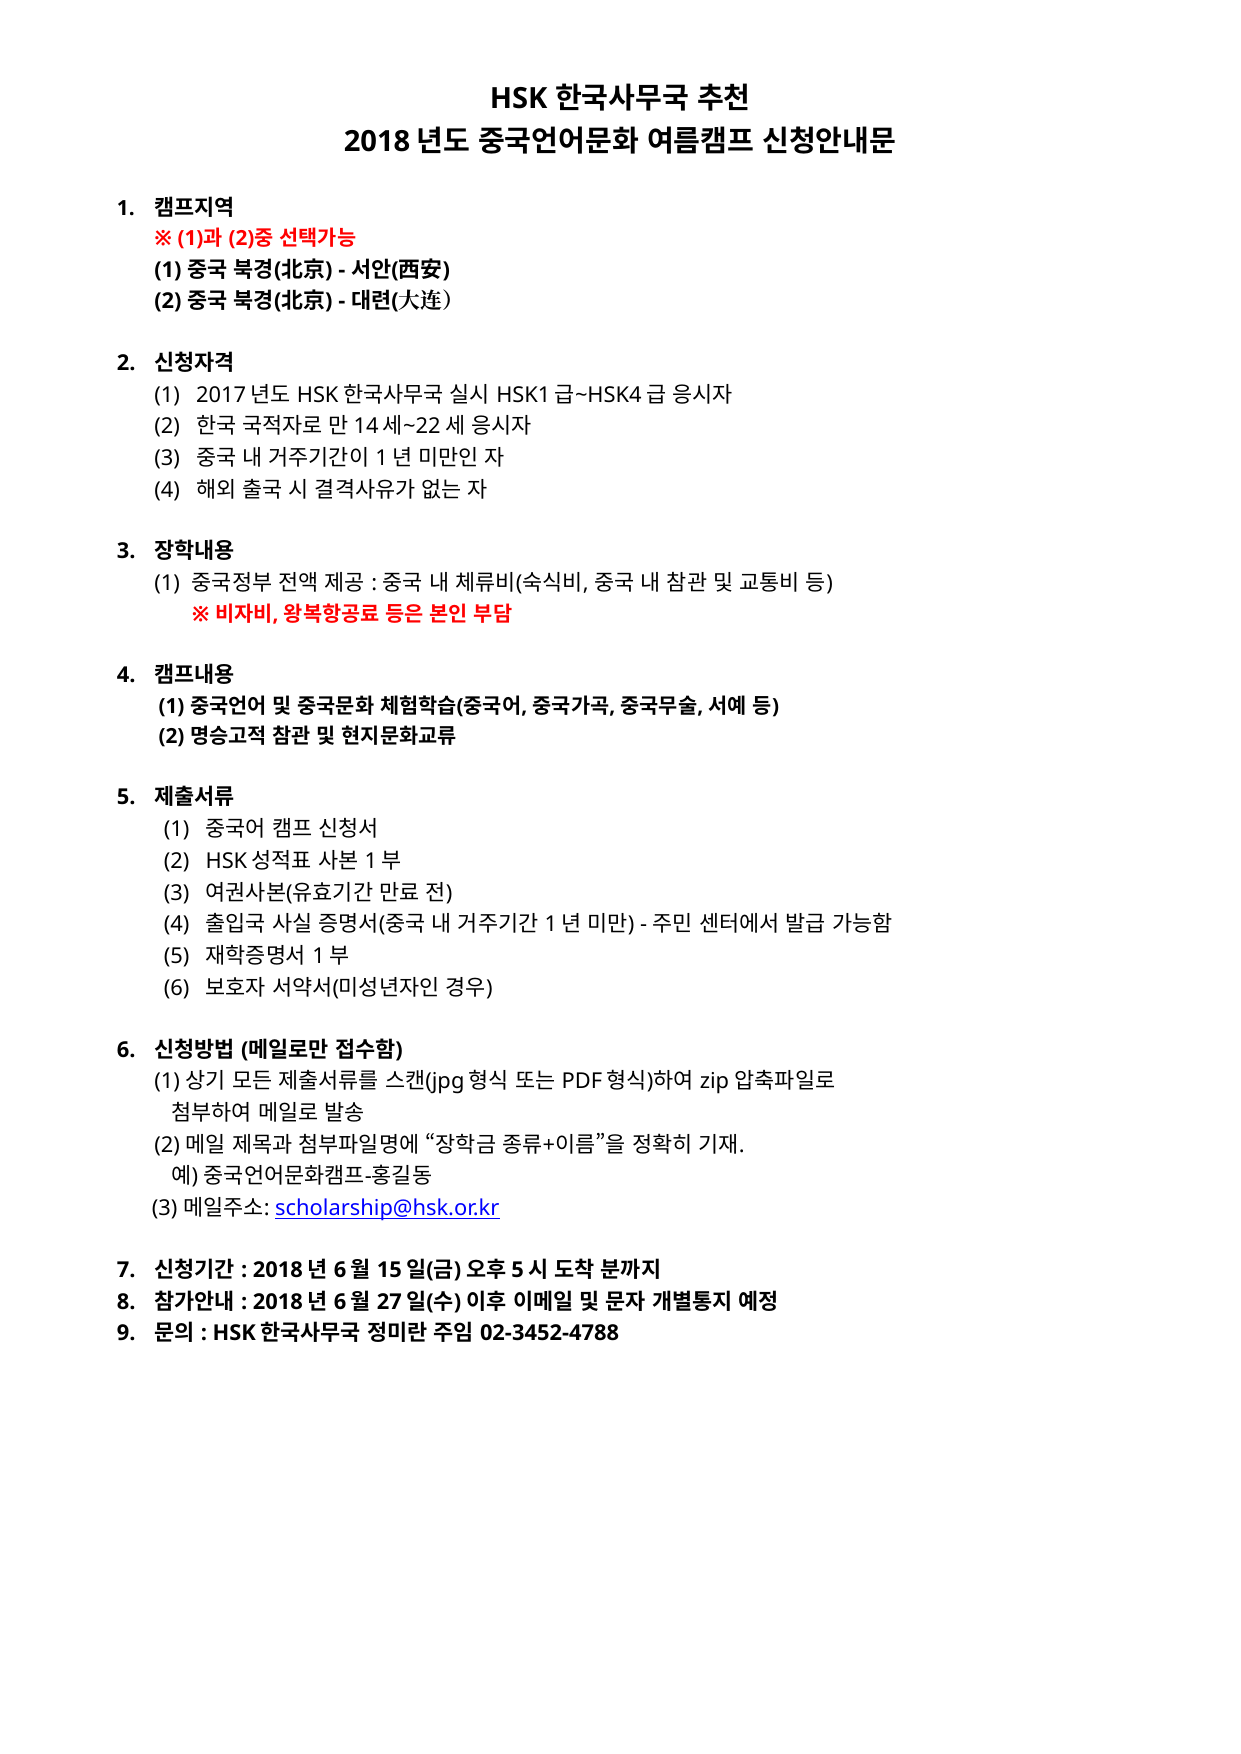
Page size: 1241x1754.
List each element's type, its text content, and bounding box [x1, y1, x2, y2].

list ※ 비자비, 왕복항공료 등은 본인 부담 [192, 597, 1165, 627]
list 재학증명서 1부 [164, 938, 1165, 970]
list 중국 내 거주기간이 1년 미만인 자 [154, 440, 1165, 472]
list 첨부하여 메일로 발송 [154, 1095, 1165, 1127]
list HSK성적표 사본 1부 [164, 843, 1165, 875]
list (2) 메일 제목과 첨부파일명에 “장학금 종류+이름”을 정확히 기재. [154, 1127, 1165, 1158]
list 해외 출국 시 결격사유가 없는 자 [154, 472, 1165, 504]
list (2) 중국 북경(北京) - 대련(大连） [154, 283, 1165, 315]
text HSK 한국사무국 추천 [75, 75, 1165, 117]
list 문의 : HSK한국사무국 정미란 주임 02-3452-4788 [117, 1315, 1165, 1347]
text (1) 중국언어 및 중국문화 체험학습(중국어, 중국가곡, 중국무술, 서예 등) [117, 689, 1165, 719]
list 신청자격 [117, 345, 1165, 377]
list 장학내용 [117, 533, 1165, 565]
list 캠프지역 [117, 189, 1165, 221]
list 중국정부 전액 제공 : 중국 내 체류비(숙식비, 중국 내 참관 및 교통비 등) [154, 565, 1165, 597]
list 캠프내용 [117, 657, 1165, 689]
list 참가안내 : 2018년 6월 27일(수) 이후 이메일 및 문자 개별통지 예정 [117, 1284, 1165, 1315]
list (1) 상기 모든 제출서류를 스캔(jpg형식 또는 PDF형식)하여 zip 압축파일로 [154, 1063, 1165, 1095]
list 제출서류 [117, 779, 1165, 811]
list 예) 중국언어문화캠프-홍길동 [154, 1158, 1165, 1190]
list (1) 중국 북경(北京) - 서안(西安) [154, 252, 1165, 283]
list 한국 국적자로 만14세~22세 응시자 [154, 408, 1165, 440]
list 신청기간 : 2018년 6월 15일(금) 오후5시 도착 분까지 [117, 1252, 1165, 1284]
list ※ (1)과 (2)중 선택가능 [154, 221, 1165, 252]
list 2017년도 HSK한국사무국 실시 HSK1급~HSK4급 응시자 [154, 377, 1165, 408]
list 중국어 캠프 신청서 [164, 811, 1165, 843]
list 보호자 서약서(미성년자인 경우) [164, 970, 1165, 1002]
list 신청방법 (메일로만 접수함) [117, 1032, 1165, 1063]
list 여권사본(유효기간 만료 전) [164, 875, 1165, 906]
text 2018년도 중국언어문화 여름캠프 신청안내문 [75, 117, 1165, 160]
list 출입국 사실 증명서(중국 내 거주기간 1년 미만) - 주민 센터에서 발급 가능함 [164, 906, 1165, 938]
text (3) 메일주소: scholarship@hsk.or.kr [75, 1190, 1165, 1222]
text (2) 명승고적 참관 및 현지문화교류 [117, 719, 1165, 749]
